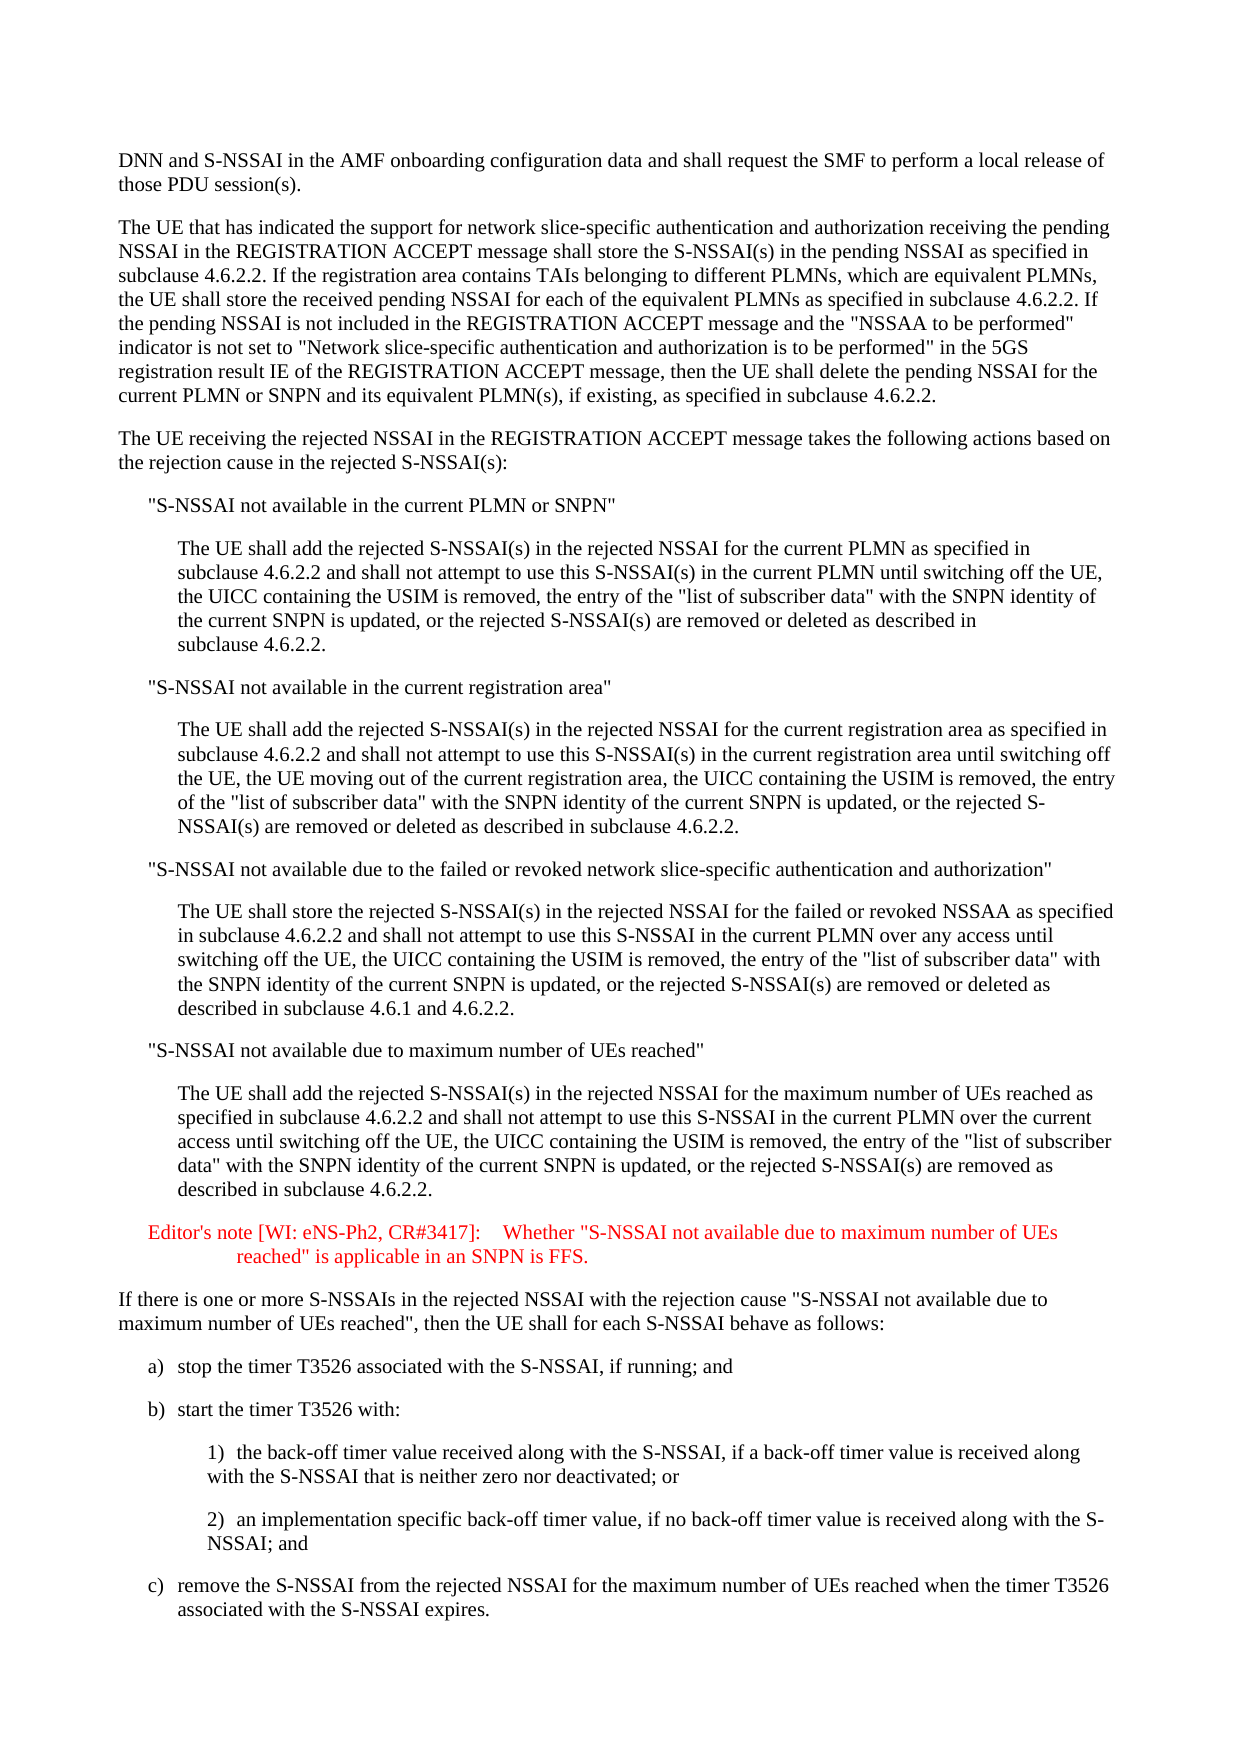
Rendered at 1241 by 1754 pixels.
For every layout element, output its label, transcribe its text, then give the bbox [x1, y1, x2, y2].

text a) stop the timer T3526 associated with the S-NSSAI, if running; and [148, 1354, 1122, 1378]
text The UE receiving the rejected NSSAI in the REGISTRATION ACCEPT message takes the following actions based on the rejection cause in the rejected S-NSSAI(s): [118, 426, 1122, 474]
text "S-NSSAI not available in the current PLMN or SNPN" [148, 493, 1122, 517]
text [118, 148, 1122, 196]
text c) remove the S-NSSAI from the rejected NSSAI for the maximum number of UEs reached when the timer T3526 associated with the S-NSSAI expires. [148, 1573, 1122, 1621]
text "S-NSSAI not available in the current registration area" [148, 674, 1122, 699]
text The UE shall store the rejected S-NSSAI(s) in the rejected NSSAI for the failed or revoked NSSAA as specified in subclause 4.6.2.2 and shall not attempt to use this S-NSSAI in the current PLMN over any access until switching off the UE, the UICC containing the USIM is removed, the entry of the "list of subscriber data" with the SNPN identity of the current SNPN is updated, or the rejected S-NSSAI(s) are removed or deleted as described in subclause 4.6.1 and 4.6.2.2. [148, 899, 1122, 1019]
text The UE shall add the rejected S-NSSAI(s) in the rejected NSSAI for the maximum number of UEs reached as specified in subclause 4.6.2.2 and shall not attempt to use this S-NSSAI in the current PLMN over the current access until switching off the UE, the UICC containing the USIM is removed, the entry of the "list of subscriber data" with the SNPN identity of the current SNPN is updated, or the rejected S-NSSAI(s) are removed as described in subclause 4.6.2.2. [148, 1081, 1122, 1201]
text "S-NSSAI not available due to maximum number of UEs reached" [148, 1038, 1122, 1062]
text The UE that has indicated the support for network slice-specific authentication and authorization receiving the pending NSSAI in the REGISTRATION ACCEPT message shall store the S-NSSAI(s) in the pending NSSAI as specified in subclause 4.6.2.2. If the registration area contains TAIs belonging to different PLMNs, which are equivalent PLMNs, the UE shall store the received pending NSSAI for each of the equivalent PLMNs as specified in subclause 4.6.2.2. If the pending NSSAI is not included in the REGISTRATION ACCEPT message and the "NSSAA to be performed" indicator is not set to "Network slice-specific authentication and authorization is to be performed" in the 5GS registration result IE of the REGISTRATION ACCEPT message, then the UE shall delete the pending NSSAI for the current PLMN or SNPN and its equivalent PLMN(s), if existing, as specified in subclause 4.6.2.2. [118, 214, 1122, 407]
text 2) an implementation specific back-off timer value, if no back-off timer value is received along with the S-NSSAI; and [207, 1506, 1122, 1554]
text The UE shall add the rejected S-NSSAI(s) in the rejected NSSAI for the current registration area as specified in subclause 4.6.2.2 and shall not attempt to use this S-NSSAI(s) in the current registration area until switching off the UE, the UE moving out of the current registration area, the UICC containing the USIM is removed, the entry of the "list of subscriber data" with the SNPN identity of the current SNPN is updated, or the rejected S-NSSAI(s) are removed or deleted as described in subclause 4.6.2.2. [148, 717, 1122, 838]
text 1) the back-off timer value received along with the S-NSSAI, if a back-off timer value is received along with the S-NSSAI that is neither zero nor deactivated; or [207, 1439, 1122, 1488]
text "S-NSSAI not available due to the failed or revoked network slice-specific authentication and authorization" [148, 856, 1122, 881]
text The UE shall add the rejected S-NSSAI(s) in the rejected NSSAI for the current PLMN as specified in subclause 4.6.2.2 and shall not attempt to use this S-NSSAI(s) in the current PLMN until switching off the UE, the UICC containing the USIM is removed, the entry of the "list of subscriber data" with the SNPN identity of the current SNPN is updated, or the rejected S-NSSAI(s) are removed or deleted as described in subclause 4.6.2.2. [148, 536, 1122, 656]
text b) start the timer T3526 with: [148, 1397, 1122, 1421]
text If there is one or more S-NSSAIs in the rejected NSSAI with the rejection cause "S-NSSAI not available due to maximum number of UEs reached", then the UE shall for each S-NSSAI behave as follows: [118, 1287, 1122, 1335]
text Editor's note [WI: eNS-Ph2, CR#3417]: Whether "S-NSSAI not available due to maximum number of UEs reached" is applicable in an SNPN is FFS. [148, 1220, 1122, 1268]
